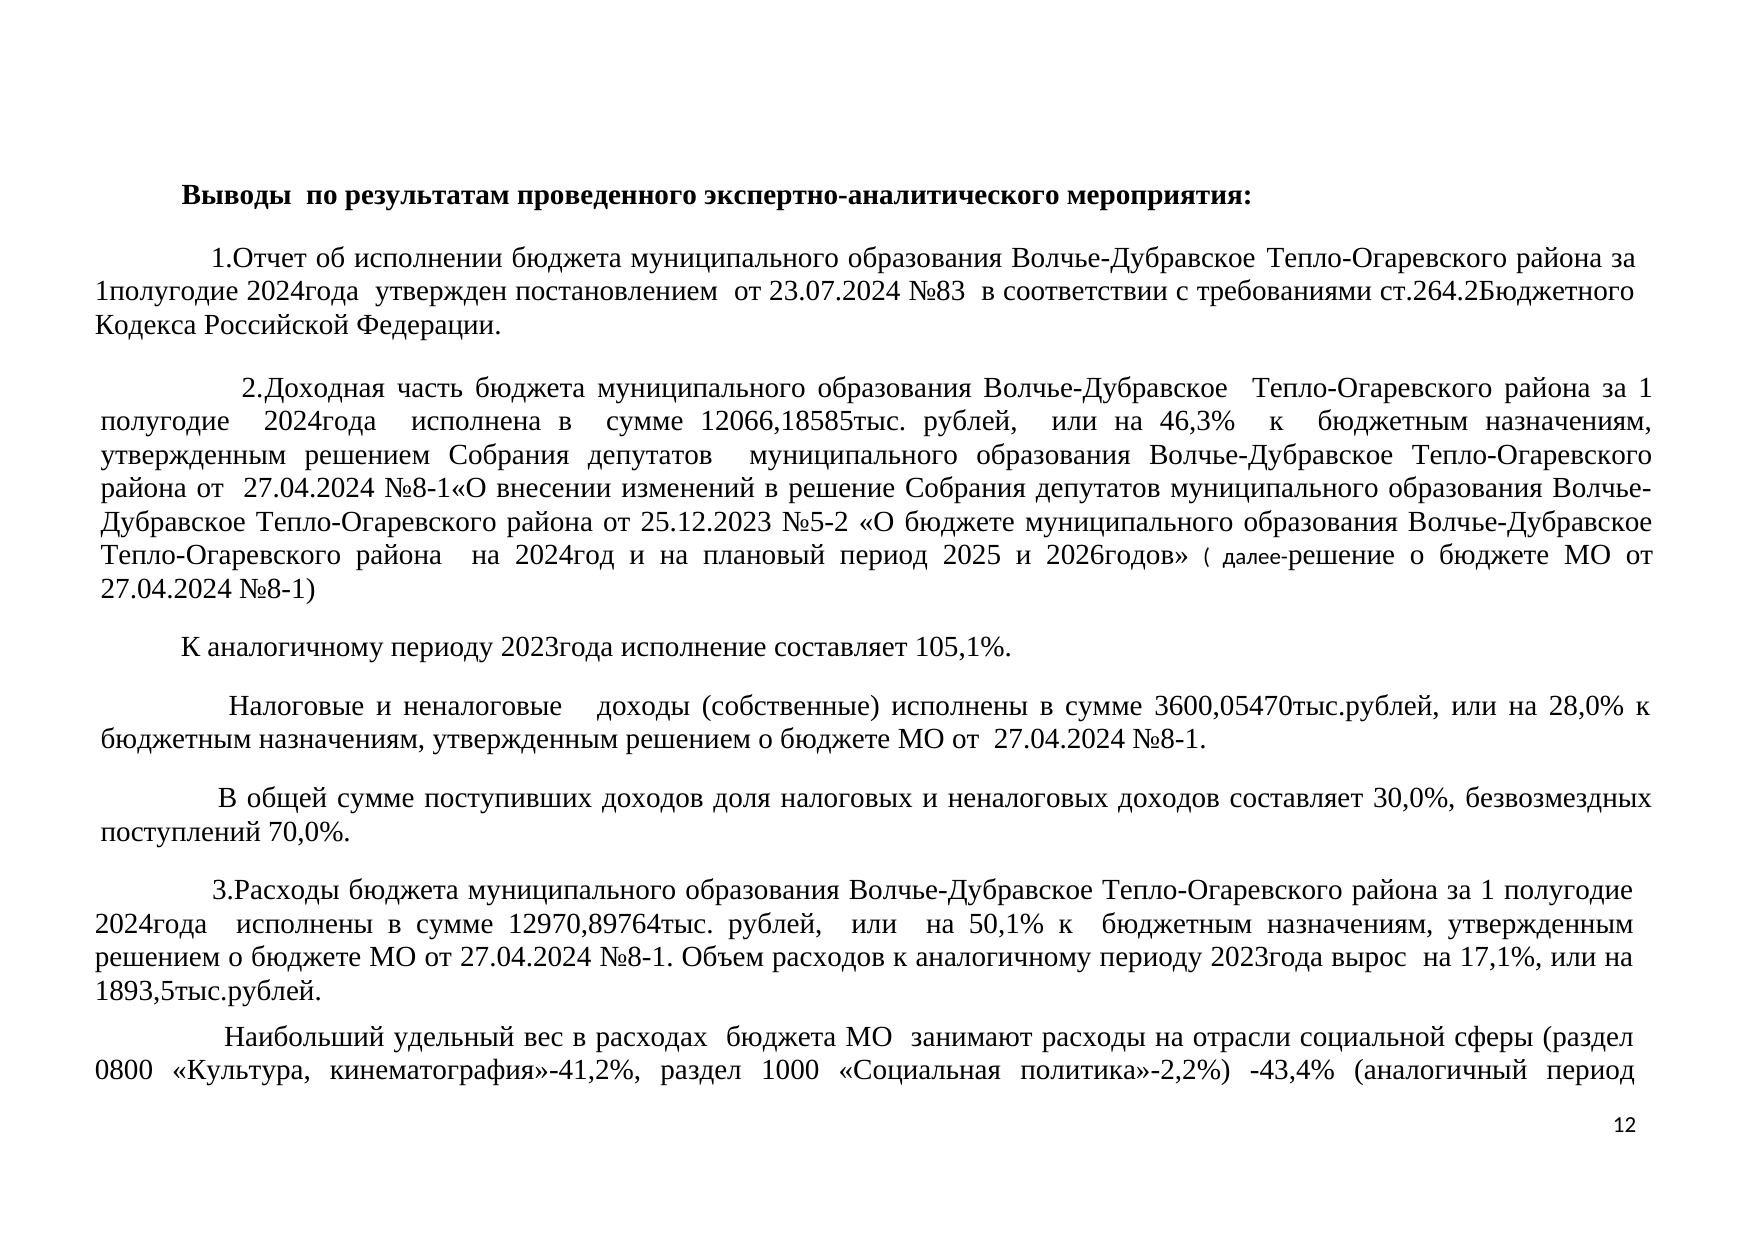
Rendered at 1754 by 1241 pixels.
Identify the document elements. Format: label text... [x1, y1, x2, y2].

text Выводы по результатам проведенного экспертно-аналитического мероприятия: [50, 177, 1636, 211]
text В общей сумме поступивших доходов доля налоговых и неналоговых доходов составляет 30,0%, безвозмездных поступлений 70,0%. [100, 780, 1653, 847]
text Налоговые и неналоговые доходы (собственные) исполнены в сумме 3600,05470тыс.рублей, или на 28,0% к бюджетным назначениям, утвержденным решением о бюджете МО от 27.04.2024 №8-1. [100, 688, 1653, 755]
text 2.Доходная часть бюджета муниципального образования Волчье-Дубравское Тепло-Огаревского района за 1 полугодие 2024года исполнена в сумме 12066,18585тыс. рублей, или на 46,3% к бюджетным назначениям, утвержденным решением Собрания депутатов муниципального образования Волчье-Дубравское Тепло-Огаревского района от 27.04.2024 №8-1«О внесении изменений в решение Собрания депутатов муниципального образования Волчье-Дубравское Тепло-Огаревского района от 25.12.2023 №5-2 «О бюджете муниципального образования Волчье-Дубравское Тепло-Огаревского района на 2024год и на плановый период 2025 и 2026годов» ( далее-решение о бюджете МО от 27.04.2024 №8-1) [100, 370, 1653, 604]
text К аналогичному периоду 2023года исполнение составляет 105,1%. [100, 629, 1653, 663]
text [94, 1019, 1636, 1086]
text 3.Расходы бюджета муниципального образования Волчье-Дубравское Тепло-Огаревского района за 1 полугодие 2024года исполнены в сумме 12970,89764тыс. рублей, или на 50,1% к бюджетным назначениям, утвержденным решением о бюджете МО от 27.04.2024 №8-1. Объем расходов к аналогичному периоду 2023года вырос на 17,1%, или на 1893,5тыс.рублей. [94, 872, 1636, 1006]
text 1.Отчет об исполнении бюджета муниципального образования Волчье-Дубравское Тепло-Огаревского района за 1полугодие 2024года утвержден постановлением от 23.07.2024 №83 в соответствии с требованиями ст.264.2Бюджетного Кодекса Российской Федерации. [94, 240, 1636, 341]
